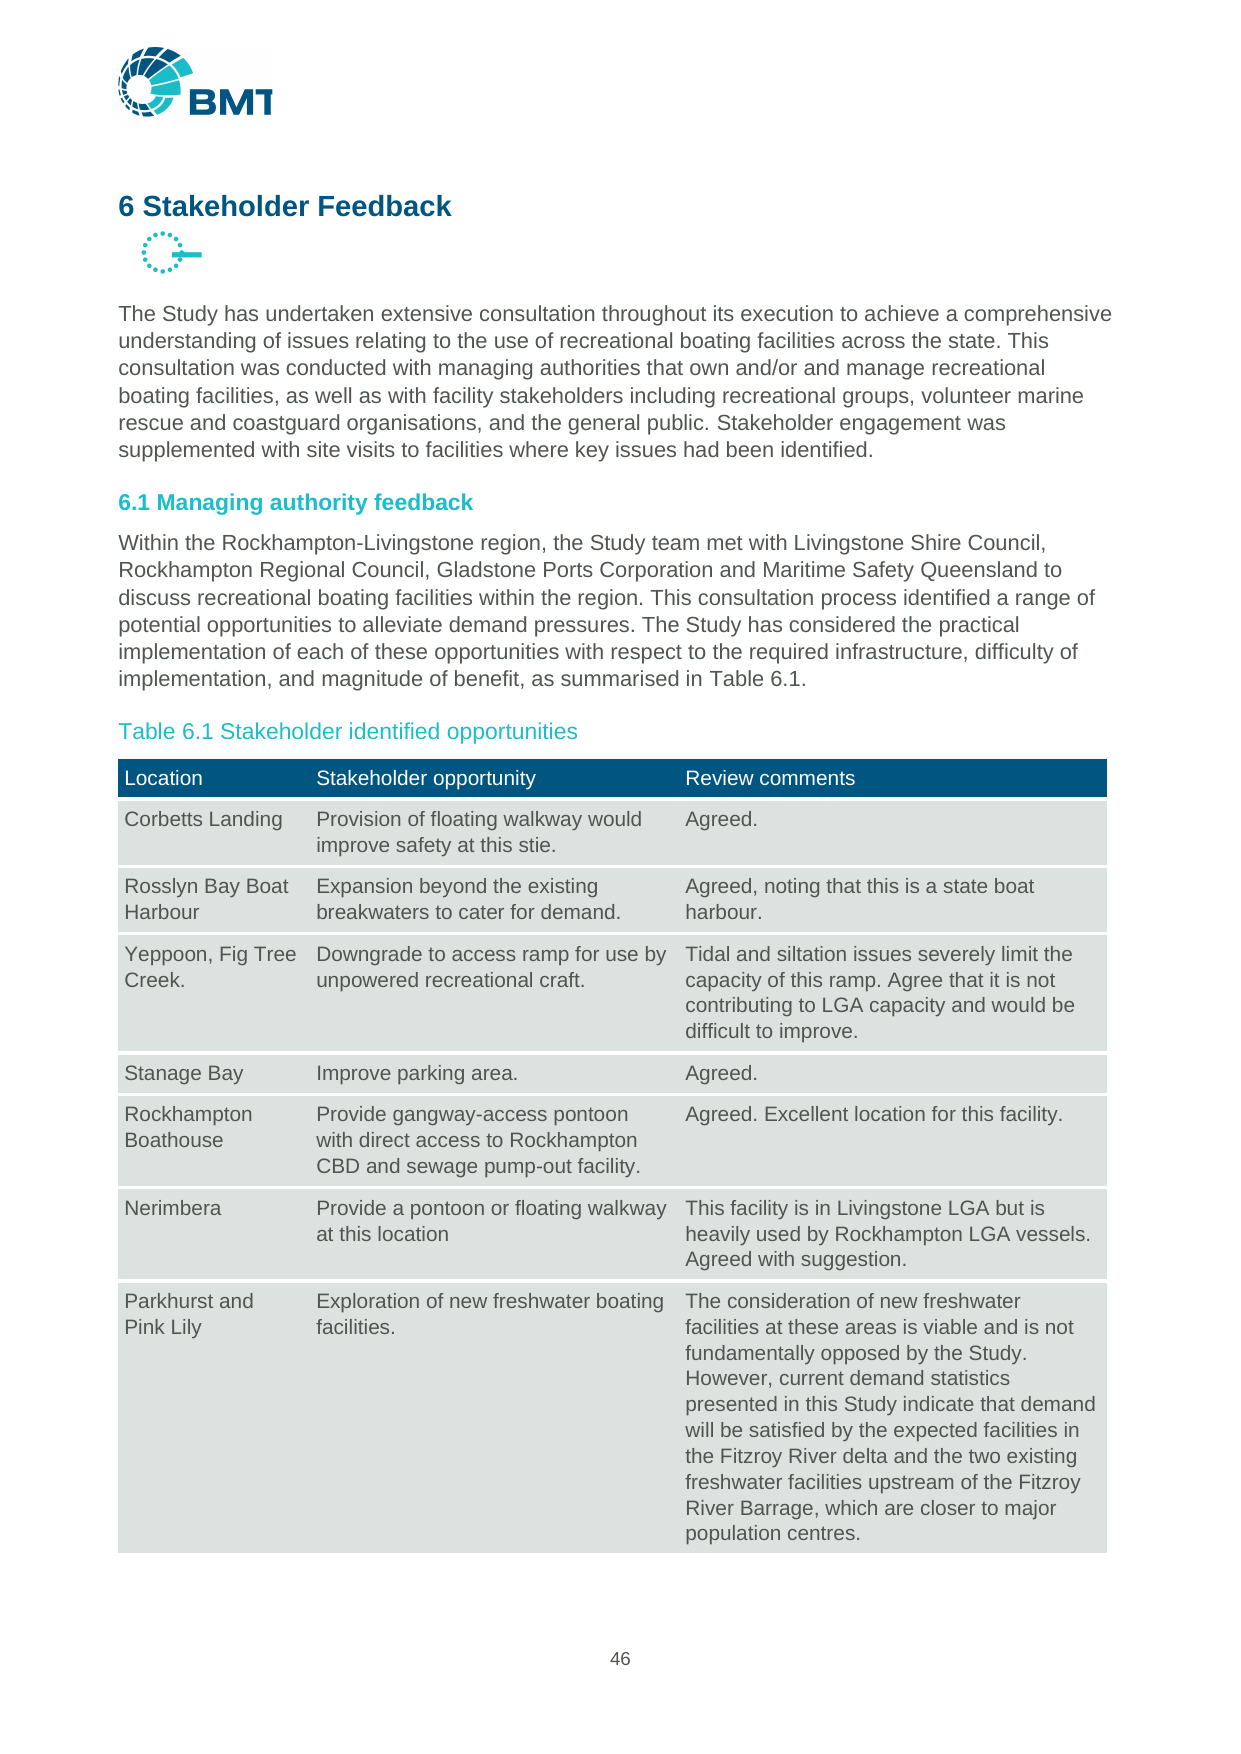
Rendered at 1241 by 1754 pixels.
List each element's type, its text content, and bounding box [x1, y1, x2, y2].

table_cell Improve parking area. [310, 1055, 679, 1093]
table_cell Nerimbera [118, 1189, 310, 1279]
table_cell Tidal and siltation issues severely limit the capacity of this ramp. Agree that it is not contributing to LGA capacity and would be difficult to improve. [679, 935, 1107, 1051]
table_cell This facility is in Livingstone LGA but is heavily used by Rockhampton LGA vessels. Agreed with suggestion. [679, 1189, 1107, 1279]
table_header Stakeholder opportunity [310, 759, 679, 797]
table_header Location [118, 759, 310, 797]
table_cell Provision of floating walkway would improve safety at this stie. [310, 801, 679, 865]
table_cell Agreed, noting that this is a state boat harbour. [679, 868, 1107, 932]
table_cell Stanage Bay [118, 1055, 310, 1093]
picture [118, 47, 273, 123]
table_cell Exploration of new freshwater boating facilities. [310, 1283, 679, 1553]
table_cell Agreed. [679, 801, 1107, 865]
table_header Review comments [679, 759, 1107, 797]
table_cell Agreed. [679, 1055, 1107, 1093]
table_cell Corbetts Landing [118, 801, 310, 865]
list Stakeholder identified opportunities [118, 718, 1122, 744]
table_cell Provide gangway-access pontoon with direct access to Rockhampton CBD and sewage pump-out facility. [310, 1096, 679, 1186]
table_cell Downgrade to access ramp for use by unpowered recreational craft. [310, 935, 679, 1051]
text Within the Rockhampton-Livingstone region, the Study team met with Livingstone Shire Council, Rockhampton Regional Council, Gladstone Ports Corporation and Maritime Safety Queensland to discuss recreational boating facilities within the region. This consultation process identified a range of potential opportunities to alleviate demand pressures. The Study has considered the practical implementation of each of these opportunities with respect to the required infrastructure, difficulty of implementation, and magnitude of benefit, as summarised in Table 6.1. [118, 530, 1122, 691]
table_cell Rockhampton Boathouse [118, 1096, 310, 1186]
table_cell Parkhurst and Pink Lily [118, 1283, 310, 1553]
table_cell Agreed. Excellent location for this facility. [679, 1096, 1107, 1186]
subtitle Stakeholder Feedback [118, 189, 1122, 222]
table_cell Rosslyn Bay Boat Harbour [118, 868, 310, 932]
table_cell Yeppoon, Fig Tree Creek. [118, 935, 310, 1051]
table_cell Expansion beyond the existing breakwaters to cater for demand. [310, 868, 679, 932]
table_cell The consideration of new freshwater facilities at these areas is viable and is not fundamentally opposed by the Study. However, current demand statistics presented in this Study indicate that demand will be satisfied by the expected facilities in the Fitzroy River delta and the two existing freshwater facilities upstream of the Fitzroy River Barrage, which are closer to major population centres. [679, 1283, 1107, 1553]
table_cell Provide a pontoon or floating walkway at this location [310, 1189, 679, 1279]
text The Study has undertaken extensive consultation throughout its execution to achieve a comprehensive understanding of issues relating to the use of recreational boating facilities across the state. This consultation was conducted with managing authorities that own and/or and manage recreational boating facilities, as well as with facility stakeholders including recreational groups, volunteer marine rescue and coastguard organisations, and the general public. Stakeholder engagement was supplemented with site visits to facilities where key issues had been identified. [118, 301, 1122, 462]
list Managing authority feedback [118, 489, 1122, 515]
